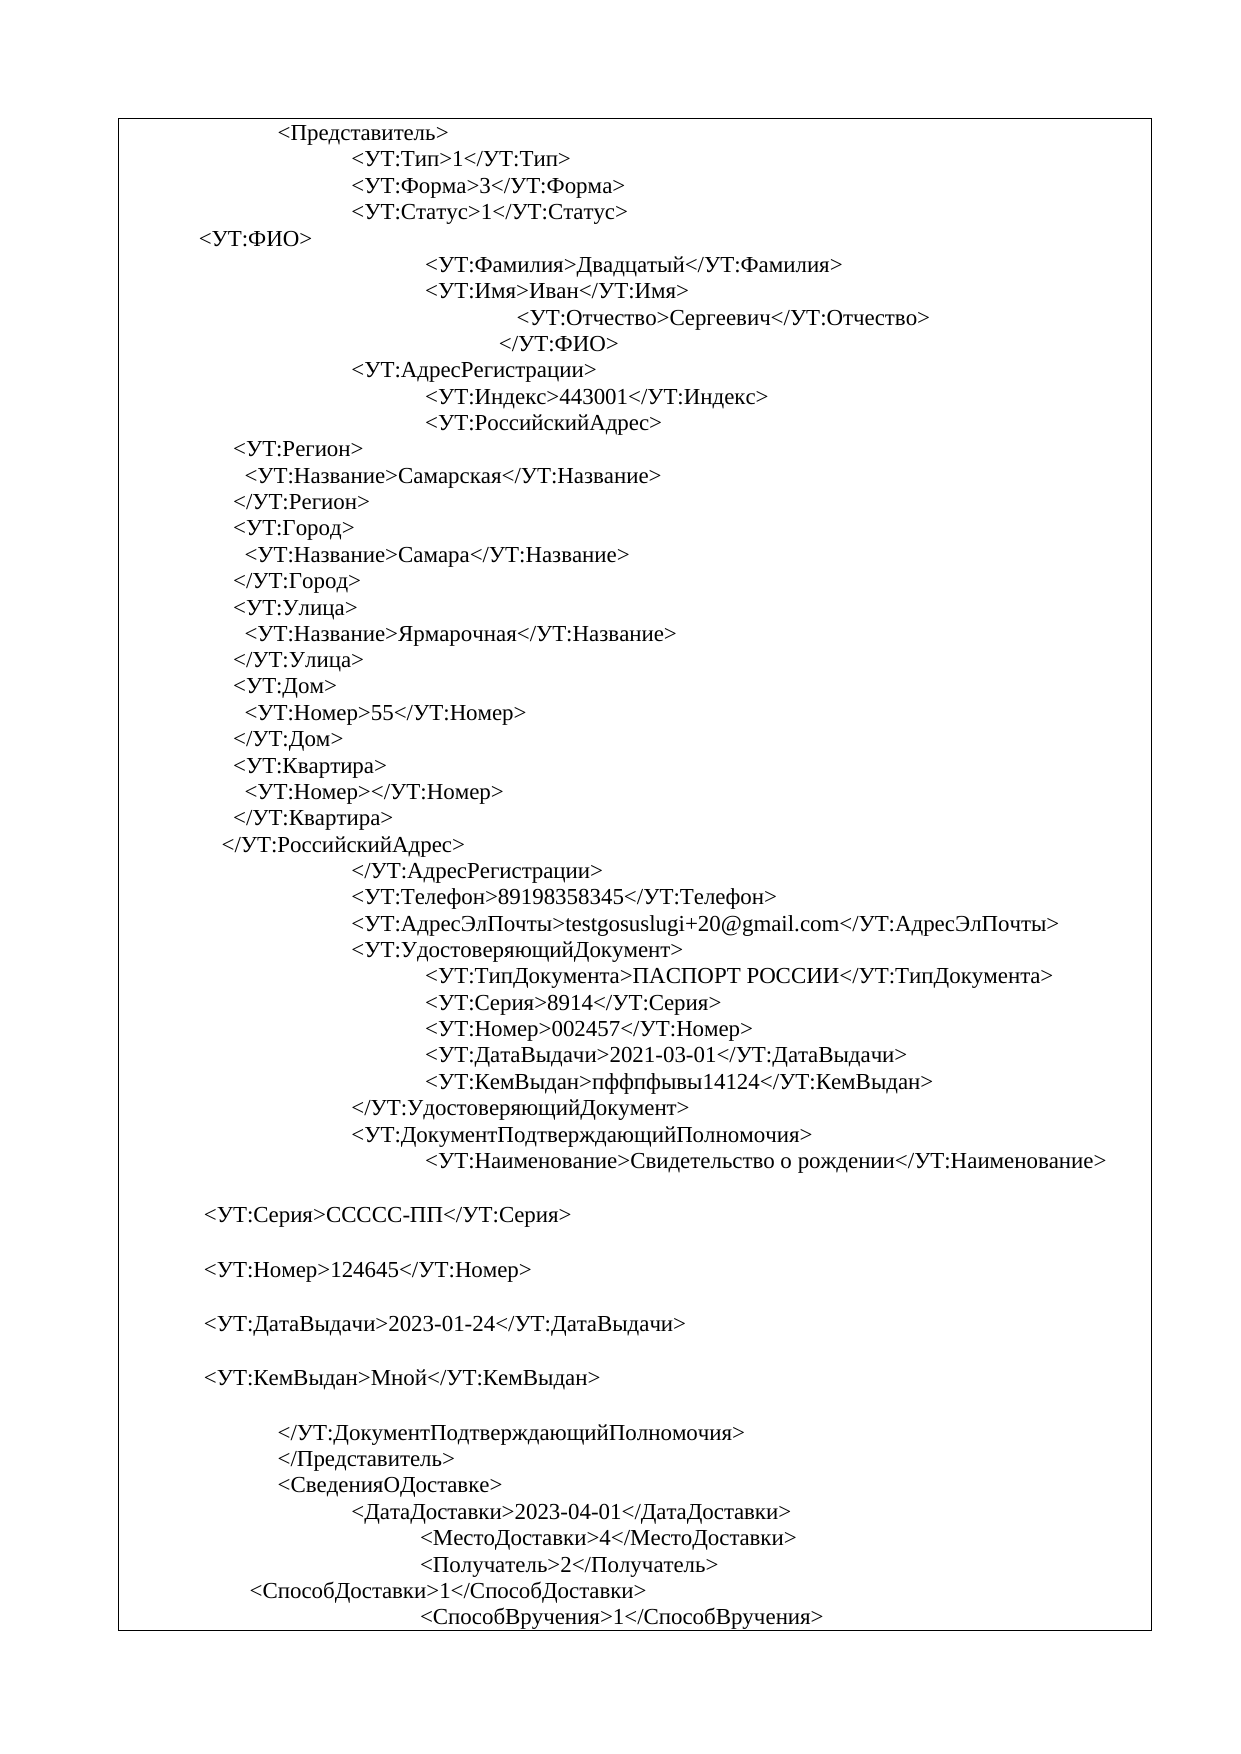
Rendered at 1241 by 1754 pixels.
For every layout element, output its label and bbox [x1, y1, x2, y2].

table_header [119, 119, 1151, 1630]
